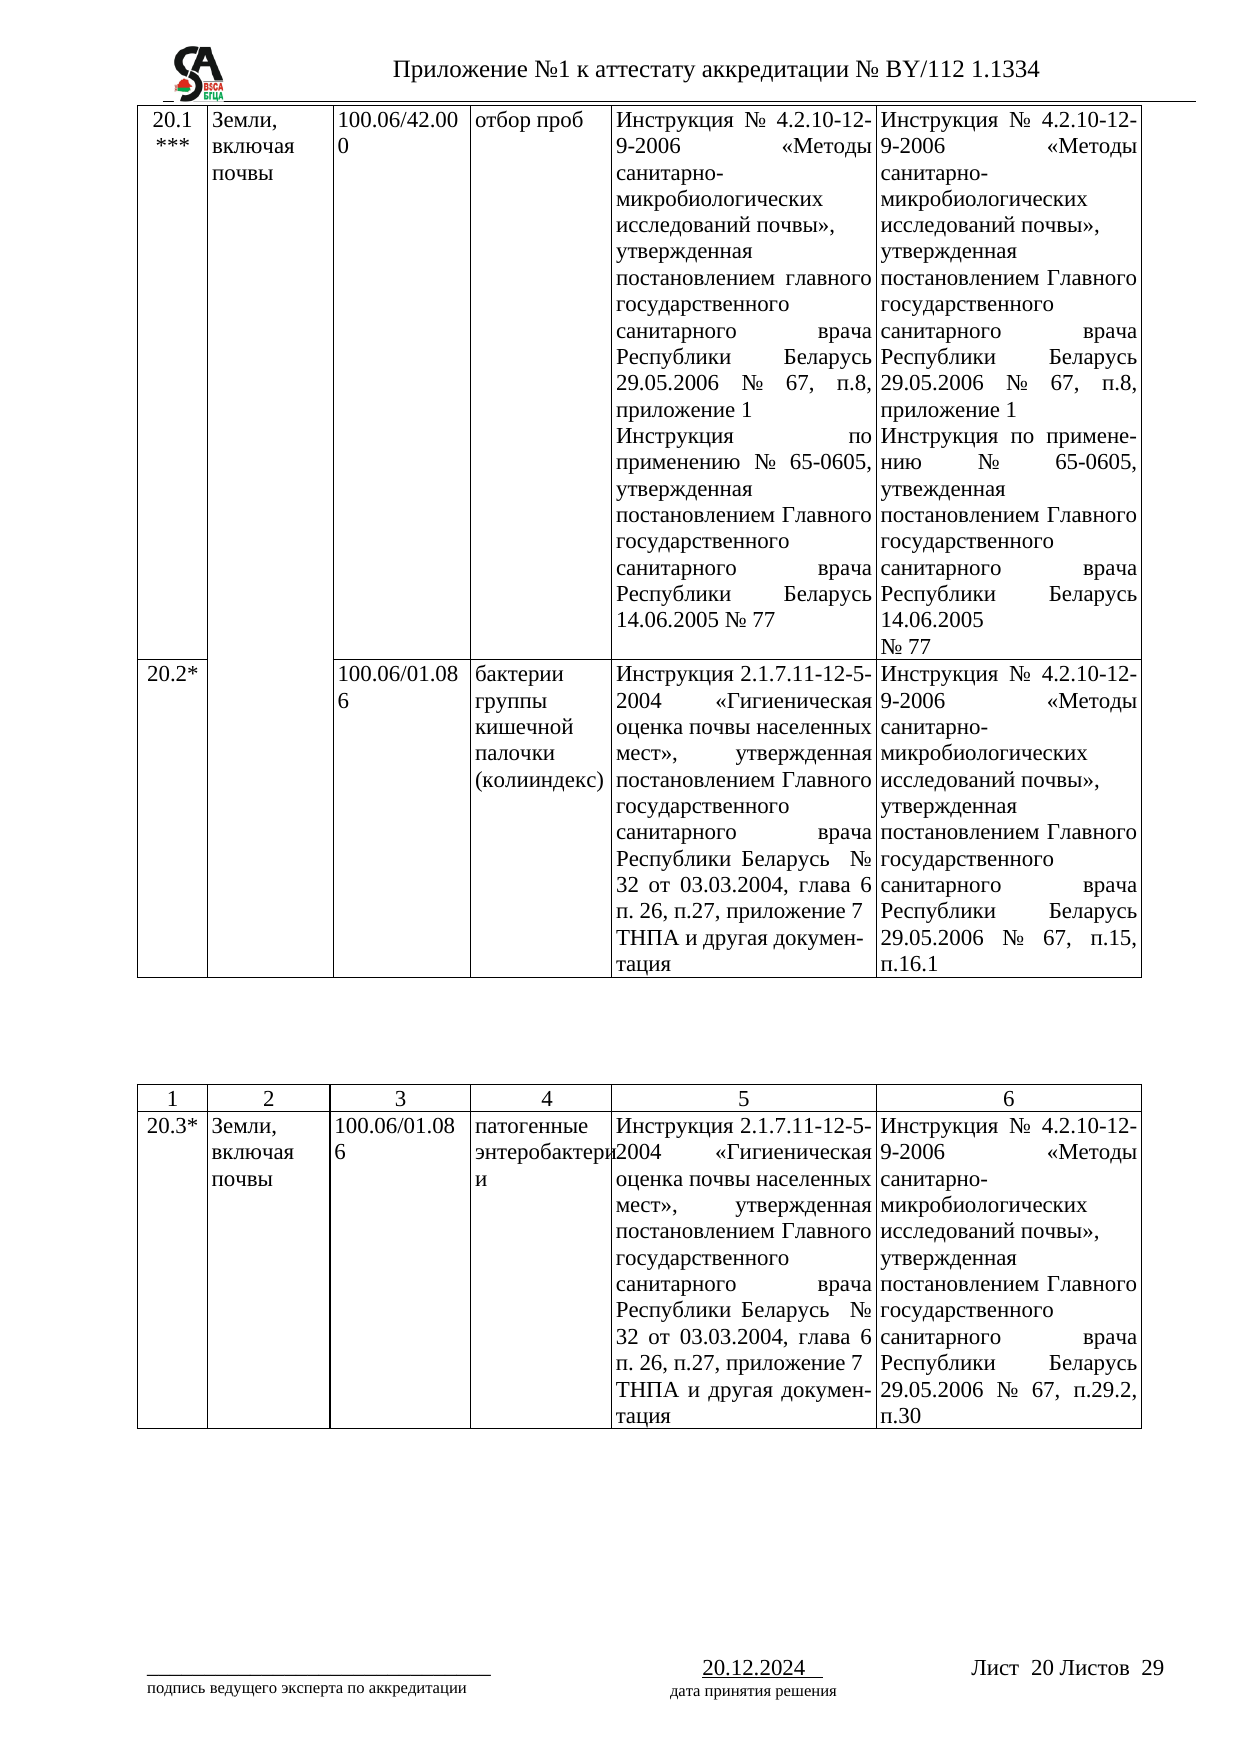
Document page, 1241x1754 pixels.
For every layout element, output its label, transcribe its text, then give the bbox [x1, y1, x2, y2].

table_cell отбор проб [471, 106, 611, 659]
table_cell 100.06/01.086 [331, 1112, 470, 1428]
table_cell Инструкция № 4.2.10-12-9-2006 «Методы санитарно-микробиологических исследований почвы», утвержденная постановлением главного государственного санитарного врача Республики Беларусь 29.05.2006 № 67, п.8, приложение 1 Инструкция по применению № 65-0605, утвержденная постановлением Главного государственного санитарного врача Республики Беларусь 14.06.2005 № 77 [612, 106, 876, 659]
table_cell Инструкция № 4.2.10-12-9-2006 «Методы санитарно-микробиологических исследований почвы», утвержденная постановлением Главного государственного санитарного врача Республики Беларусь 29.05.2006 № 67, п.15, п.16.1 [877, 660, 1141, 977]
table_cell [208, 1112, 329, 1428]
table_cell Земли, включая почвы [208, 106, 333, 977]
table_cell бактерии группы кишечной палочки (колииндекс) [471, 660, 611, 977]
table_cell 20.3* [138, 1112, 207, 1428]
table_header 6 [877, 1085, 1141, 1111]
table_cell Инструкция № 4.2.10-12-9-2006 «Методы санитарно-микробиологических исследований почвы», утвержденная постановлением Главного государственного санитарного врача Республики Беларусь 29.05.2006 № 67, п.8, приложение 1 Инструкция по примене-нию № 65-0605, утвежденная постановлением Главного государственного санитарного врача Республики Беларусь 14.06.2005 № 77 [877, 106, 1141, 659]
table_header 5 [612, 1085, 876, 1111]
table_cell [612, 1112, 876, 1428]
table_header 3 [331, 1085, 470, 1111]
table_header 4 [471, 1085, 611, 1111]
table_cell 100.06/42.000 [334, 106, 470, 659]
picture [173, 44, 224, 102]
table_cell патогенные энтеробактерии [471, 1112, 611, 1428]
table_cell Инструкция № 4.2.10-12-9-2006 «Методы санитарно-микробиологических исследований почвы», утвержденная постановлением Главного государственного санитарного врача Республики Беларусь 29.05.2006 № 67, п.29.2, п.30 [877, 1112, 1141, 1428]
table_cell 20.2* [138, 660, 207, 977]
table_cell 100.06/01.086 [334, 660, 470, 977]
table_cell 20.1 *** [138, 106, 207, 659]
table_header 2 [208, 1085, 329, 1111]
